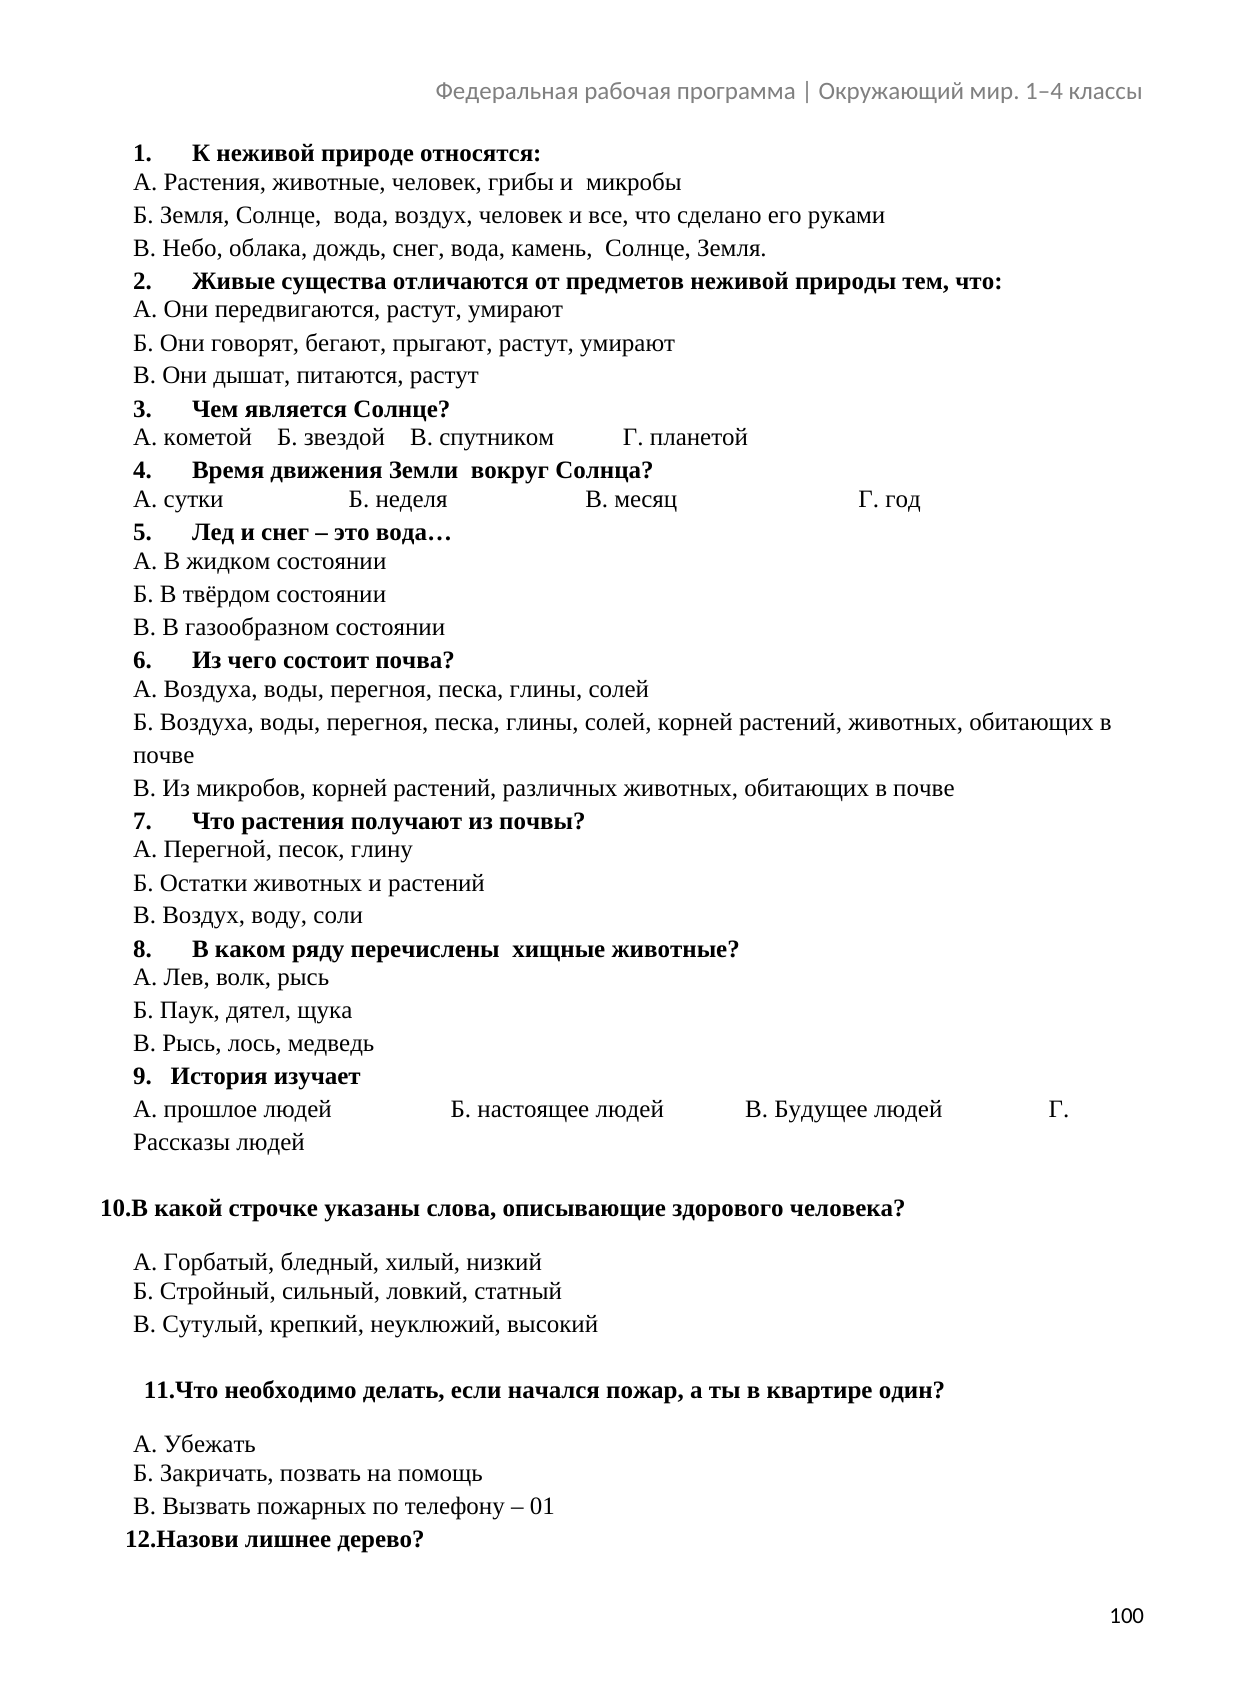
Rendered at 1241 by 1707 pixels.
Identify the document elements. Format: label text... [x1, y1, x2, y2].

list А. Горбатый, бледный, хилый, низкий [133, 1247, 1152, 1276]
text 9. История изучает [133, 1061, 1152, 1090]
text Б. Они говорят, бегают, прыгают, растут, умирают [133, 328, 1152, 356]
text Б. В твёрдом состоянии [133, 579, 1152, 608]
list Лед и снег – это вода… [133, 517, 1152, 546]
list Чем является Солнце? [133, 394, 1152, 422]
text А. Растения, животные, человек, грибы и микробы [133, 167, 1152, 196]
list К неживой природе относятся: [133, 138, 1152, 167]
text В. Они дышат, питаются, растут [133, 361, 1152, 389]
list А. Убежать [133, 1429, 1152, 1458]
text А. В жидком состоянии [133, 546, 1152, 575]
text В. В газообразном состоянии [133, 612, 1152, 641]
text А. сутки Б. неделя В. месяц Г. год [133, 484, 1152, 513]
text А. Лев, волк, рысь [133, 962, 1152, 991]
list В каком ряду перечислены хищные животные? [133, 934, 1152, 962]
text В. Из микробов, корней растений, различных животных, обитающих в почве [133, 773, 1152, 802]
text В. Воздух, воду, соли [133, 901, 1152, 929]
text Б. Закричать, позвать на помощь [133, 1458, 1152, 1487]
text А. кометой Б. звездой В. спутником Г. планетой [133, 422, 1152, 451]
text Б. Паук, дятел, щука [133, 995, 1152, 1024]
list Из чего состоит почва? [133, 645, 1152, 674]
text Б. Стройный, сильный, ловкий, статный [133, 1276, 1152, 1305]
list Живые существа отличаются от предметов неживой природы тем, что: [133, 266, 1152, 294]
text В. Рысь, лось, медведь [133, 1028, 1152, 1057]
text Б. Земля, Солнце, вода, воздух, человек и все, что сделано его руками [133, 200, 1152, 228]
text А. прошлое людей Б. настоящее людей В. Будущее людей Г. Рассказы людей [133, 1094, 1152, 1156]
text В. Вызвать пожарных по телефону – 01 [133, 1491, 1152, 1519]
text А. Воздуха, воды, перегноя, песка, глины, солей [133, 674, 1152, 702]
text В. Небо, облака, дождь, снег, вода, камень, Солнце, Земля. [133, 233, 1152, 262]
text 10.В какой строчке указаны слова, описывающие здорового человека? [0, 1193, 1152, 1222]
text Б. Воздуха, воды, перегноя, песка, глины, солей, корней растений, животных, обитающих в почве [133, 707, 1152, 768]
text В. Сутулый, крепкий, неуклюжий, высокий [133, 1309, 1152, 1338]
list Время движения Земли вокруг Солнца? [133, 455, 1152, 484]
text 12.Назови лишнее дерево? [0, 1524, 1152, 1553]
text А. Перегной, песок, глину [133, 834, 1152, 863]
text А. Они передвигаются, растут, умирают [133, 294, 1152, 323]
text 11.Что необходимо делать, если начался пожар, а ты в квартире один? [0, 1375, 1152, 1404]
list Что растения получают из почвы? [133, 806, 1152, 834]
text Б. Остатки животных и растений [133, 868, 1152, 896]
